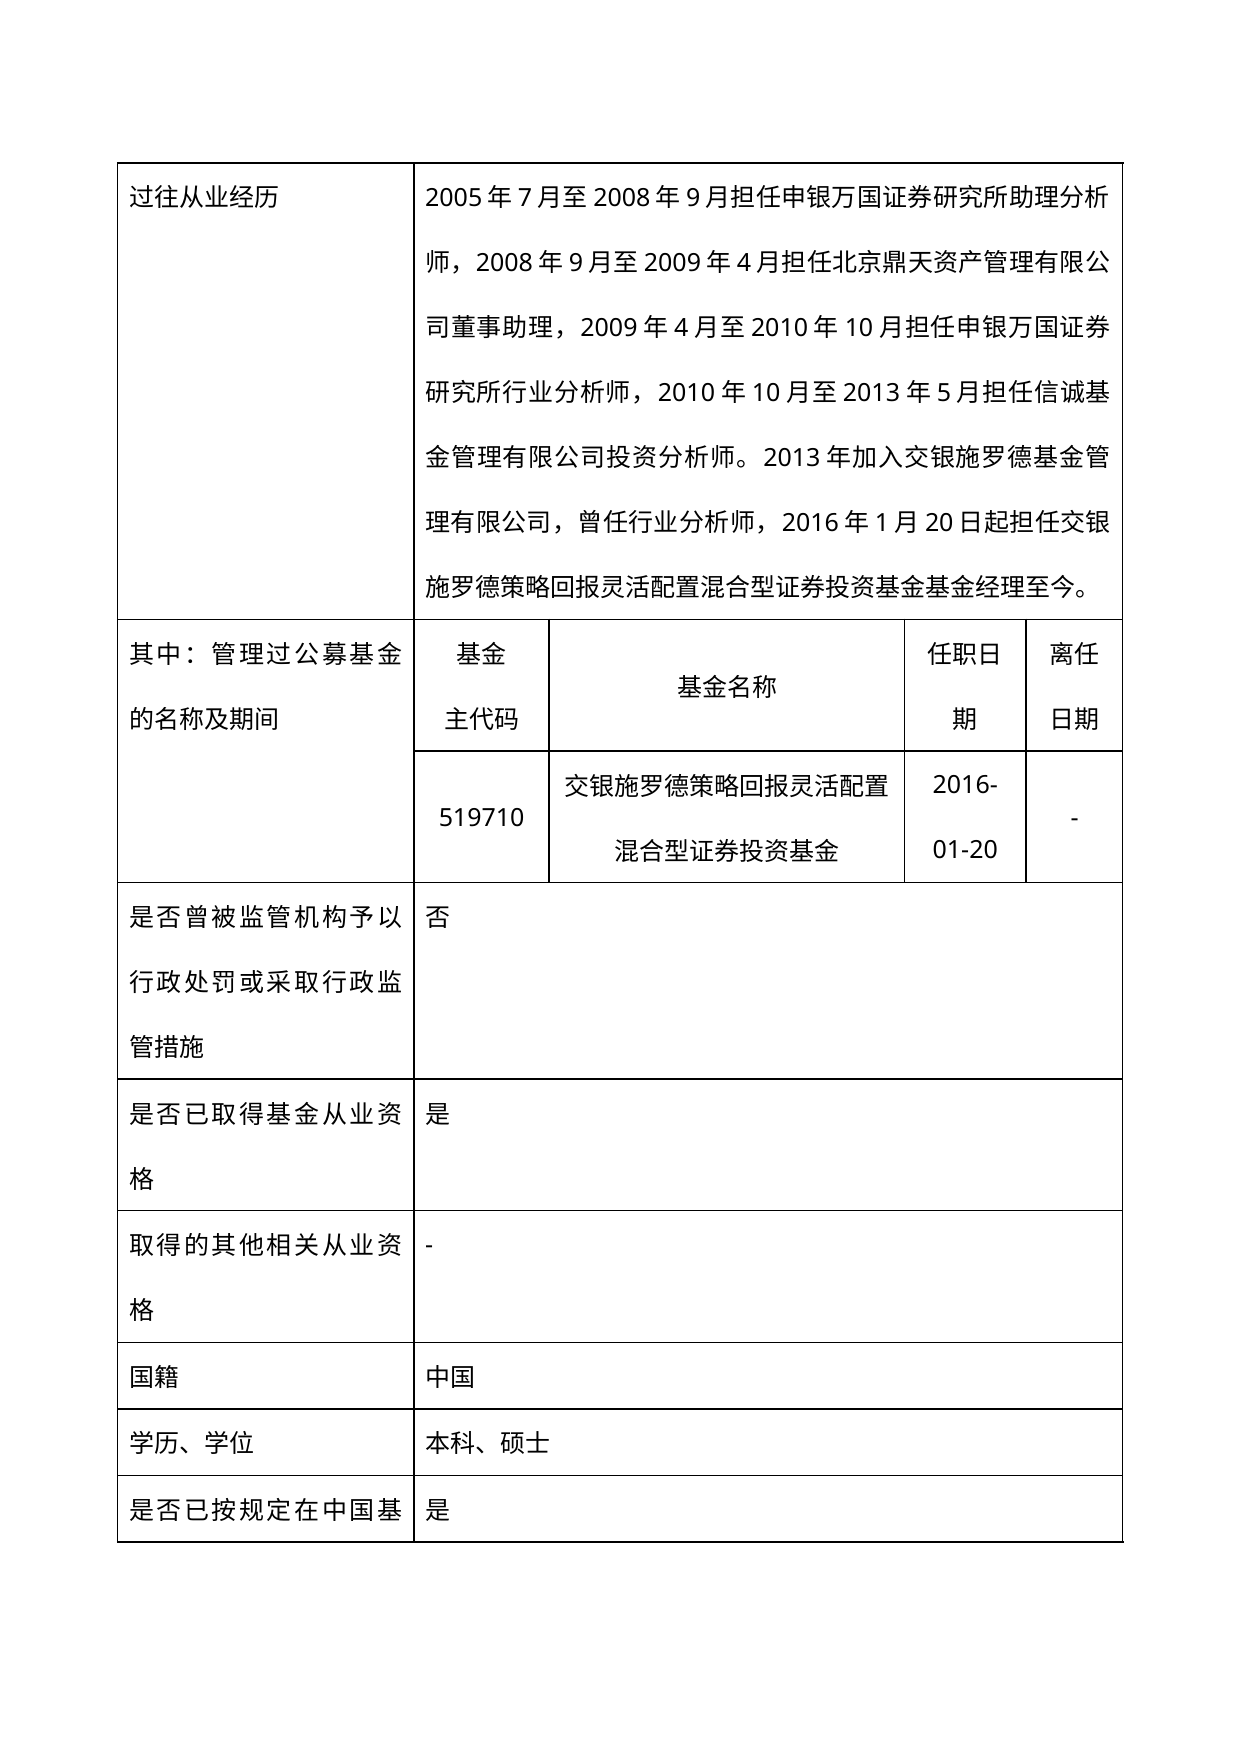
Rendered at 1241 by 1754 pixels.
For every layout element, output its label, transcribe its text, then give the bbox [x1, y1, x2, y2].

table_cell 学历、学位 [118, 1410, 413, 1474]
table_cell 其中：管理过公募基金的名称及期间 [118, 620, 413, 882]
table_cell 否 [415, 883, 1122, 1078]
table_cell 国籍 [118, 1343, 413, 1408]
table_cell 519710 [415, 752, 548, 882]
table_cell 任职日期 [905, 620, 1025, 750]
table_cell 2005年7月至2008年9月担任申银万国证券研究所助理分析师，2008年9月至2009年4月担任北京鼎天资产管理有限公司董事助理，2009年4月至2010年10月担任申银万国证券研究所行业分析师，2010年10月至2013年5月担任信诚基金管理有限公司投资分析师。2013年加入交银施罗德基金管理有限公司，曾任行业分析师，2016年1月20日起担任交银施罗德策略回报灵活配置混合型证券投资基金基金经理至今。 [415, 164, 1122, 618]
table_cell - [1027, 752, 1122, 882]
table_cell 是否已按规定在中国基金业协会变更/登记 [118, 1476, 413, 1541]
table_cell 基金名称 [550, 620, 904, 750]
table_cell 离任日期 [1027, 620, 1122, 750]
table_cell 是否曾被监管机构予以行政处罚或采取行政监管措施 [118, 883, 413, 1078]
table_cell 是 [415, 1476, 1122, 1541]
table_cell 交银施罗德策略回报灵活配置混合型证券投资基金 [550, 752, 904, 882]
table_cell 是 [415, 1080, 1122, 1210]
table_cell 取得的其他相关从业资格 [118, 1211, 413, 1341]
table_cell - [415, 1211, 1122, 1341]
table_cell 2016-01-20 [905, 752, 1025, 882]
table_cell 基金 主代码 [415, 620, 548, 750]
table_cell 是否已取得基金从业资格 [118, 1080, 413, 1210]
table_cell 本科、硕士 [415, 1410, 1122, 1474]
table_cell 过往从业经历 [118, 164, 413, 618]
table_cell 中国 [415, 1343, 1122, 1408]
